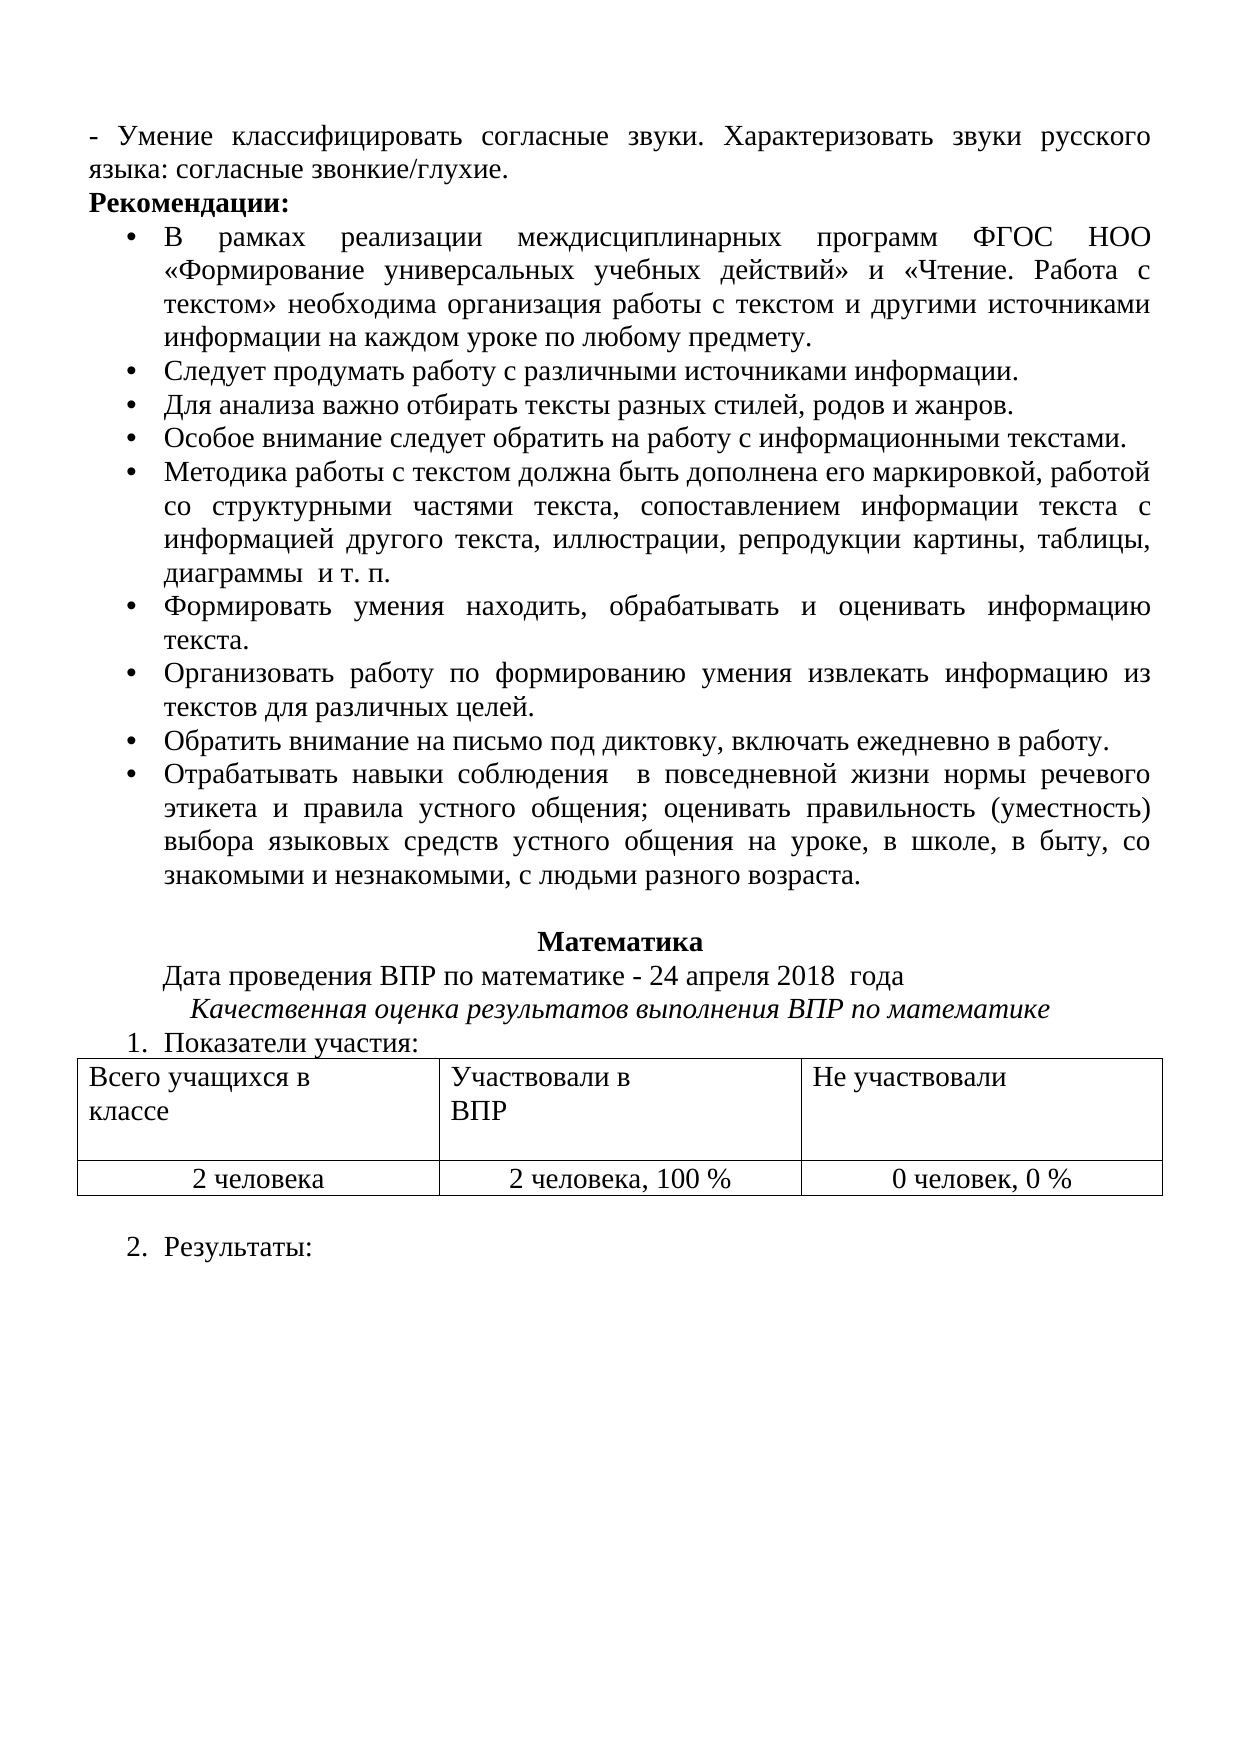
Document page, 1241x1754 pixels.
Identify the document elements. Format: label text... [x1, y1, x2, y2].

text Рекомендации: [89, 185, 1152, 219]
text Математика [89, 924, 1152, 958]
table_header Всего учащихся в классе [78, 1059, 439, 1160]
table_header Участвовали в ВПР [440, 1059, 801, 1160]
list Следует продумать работу с различными источниками информации. [126, 353, 1152, 387]
list Формировать умения находить, обрабатывать и оценивать информацию текста. [126, 588, 1152, 655]
table_cell 2 человека, 100 % [440, 1161, 801, 1194]
list В рамках реализации междисциплинарных программ ФГОС НОО «Формирование универсальных учебных действий» и «Чтение. Работа с текстом» необходима организация работы с текстом и другими источниками информации на каждом уроке по любому предмету. [126, 219, 1152, 353]
table_cell 2 человека [78, 1161, 439, 1194]
list Методика работы с текстом должна быть дополнена его маркировкой, работой со структурными частями текста, сопоставлением информации текста с информацией другого текста, иллюстрации, репродукции картины, таблицы, диаграммы и т. п. [126, 454, 1152, 588]
list Особое внимание следует обратить на работу с информационными текстами. [126, 420, 1152, 454]
text - Умение классифицировать согласные звуки. Характеризовать звуки русского языка: согласные звонкие/глухие. [89, 118, 1152, 185]
text Дата проведения ВПР по математике - 24 апреля 2018 года [89, 958, 1152, 991]
list Показатели участия: [126, 1025, 1152, 1058]
list Результаты: [126, 1229, 1152, 1263]
list Для анализа важно отбирать тексты разных стилей, родов и жанров. [126, 387, 1152, 420]
text Качественная оценка результатов выполнения ВПР по математике [89, 991, 1152, 1025]
list Обратить внимание на письмо под диктовку, включать ежедневно в работу. [126, 723, 1152, 756]
list Отрабатывать навыки соблюдения в повседневной жизни нормы речевого этикета и правила устного общения; оценивать правильность (уместность) выбора языковых средств устного общения на уроке, в школе, в быту, со знакомыми и незнакомыми, с людьми разного возраста. [126, 756, 1152, 891]
list Организовать работу по формированию умения извлекать информацию из текстов для различных целей. [126, 655, 1152, 723]
table_header Не участвовали [802, 1059, 1162, 1160]
table_cell 0 человек, 0 % [802, 1161, 1162, 1194]
